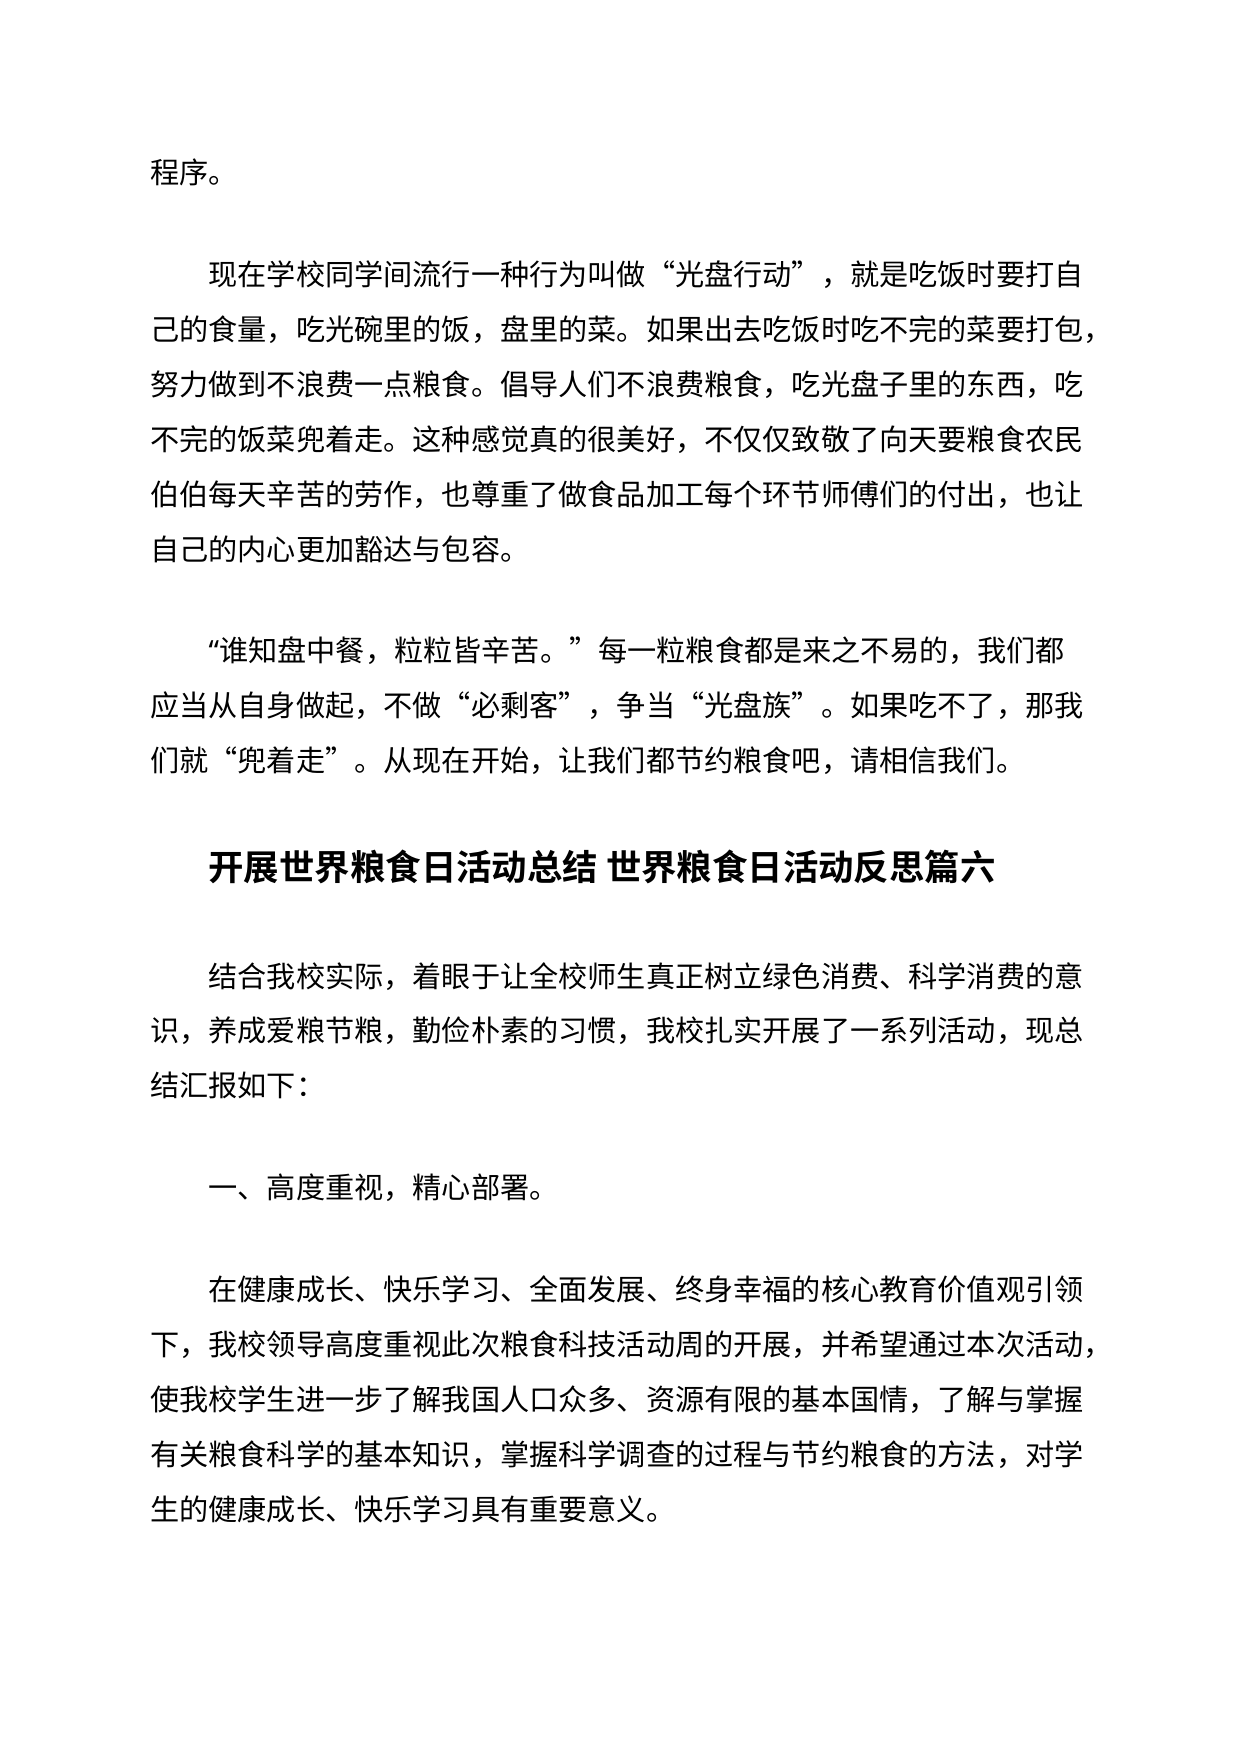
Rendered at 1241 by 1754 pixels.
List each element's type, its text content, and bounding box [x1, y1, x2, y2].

text 一、高度重视，精心部署。 [150, 1165, 1090, 1207]
text 现在学校同学间流行一种行为叫做“光盘行动”，就是吃饭时要打自己的食量，吃光碗里的饭，盘里的菜。如果出去吃饭时吃不完的菜要打包，努力做到不浪费一点粮食。倡导人们不浪费粮食，吃光盘子里的东西，吃不完的饭菜兜着走。这种感觉真的很美好，不仅仅致敬了向天要粮食农民伯伯每天辛苦的劳作，也尊重了做食品加工每个环节师傅们的付出，也让自己的内心更加豁达与包容。 [150, 252, 1090, 568]
text 开展世界粮食日活动总结 世界粮食日活动反思篇六 [150, 840, 1090, 891]
text 结合我校实际，着眼于让全校师生真正树立绿色消费、科学消费的意识，养成爱粮节粮，勤俭朴素的习惯，我校扎实开展了一系列活动，现总结汇报如下： [150, 953, 1090, 1105]
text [150, 150, 1090, 192]
text “谁知盘中餐，粒粒皆辛苦。”每一粒粮食都是来之不易的，我们都应当从自身做起，不做“必剩客”，争当“光盘族”。如果吃不了，那我们就“兜着走”。从现在开始，让我们都节约粮食吧，请相信我们。 [150, 628, 1090, 780]
text 在健康成长、快乐学习、全面发展、终身幸福的核心教育价值观引领下，我校领导高度重视此次粮食科技活动周的开展，并希望通过本次活动，使我校学生进一步了解我国人口众多、资源有限的基本国情，了解与掌握有关粮食科学的基本知识，掌握科学调查的过程与节约粮食的方法，对学生的健康成长、快乐学习具有重要意义。 [150, 1266, 1090, 1528]
